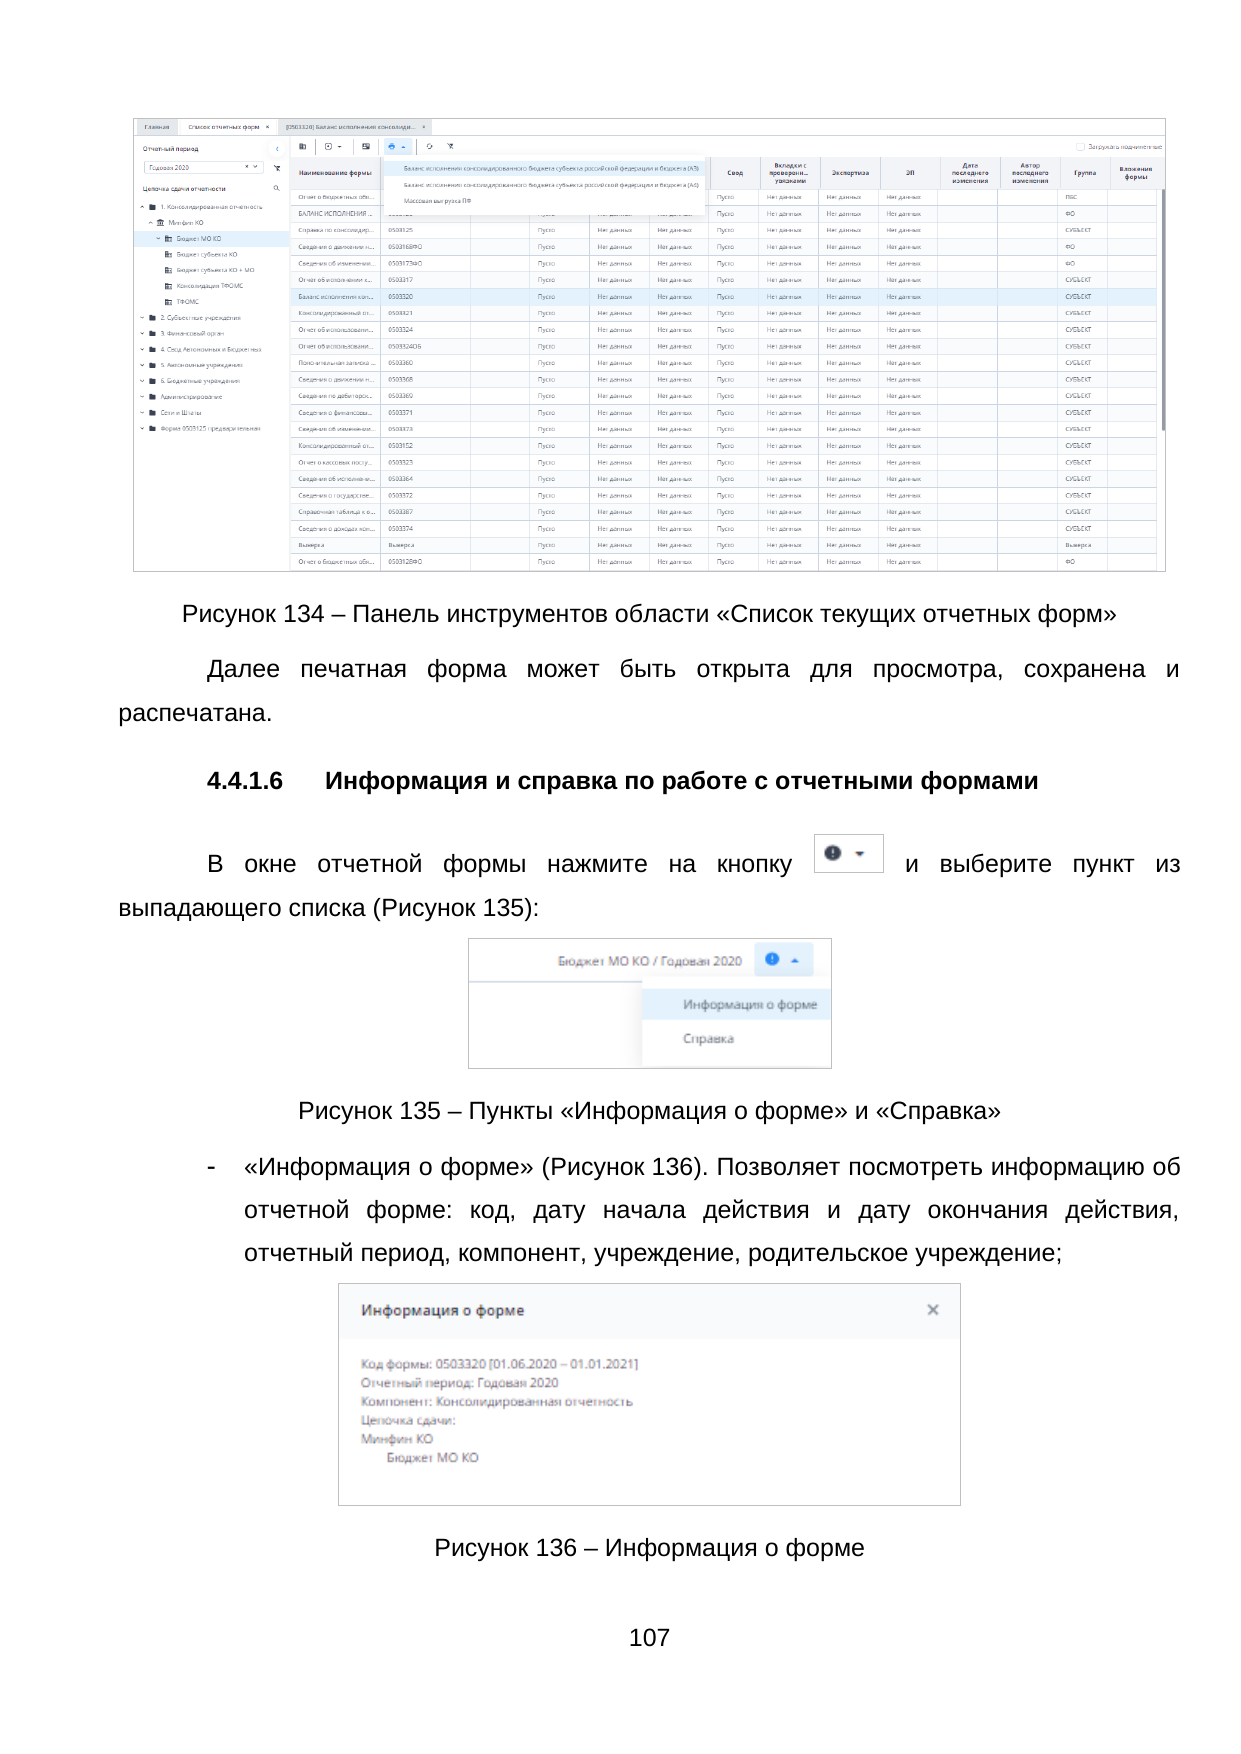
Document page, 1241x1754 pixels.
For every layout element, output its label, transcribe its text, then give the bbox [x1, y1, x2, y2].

picture [469, 939, 831, 1068]
picture [134, 119, 1165, 571]
picture [815, 835, 883, 872]
title Рисунок 134 – Панель инструментов области «Список текущих отчетных форм» [118, 599, 1181, 627]
title Рисунок 135 – Пункты «Информация о форме» и «Справка» [118, 1096, 1181, 1124]
picture [339, 1284, 960, 1505]
title Рисунок 136 – Информация о форме [118, 1533, 1181, 1562]
text В окне отчетной формы нажмите на кнопку и выберите пункт из выпадающего списка (Рисунок 135): [118, 834, 1181, 921]
list «Информация о форме» (Рисунок 136). Позволяет посмотреть информацию об отчетной форме: код, дату начала действия и дату окончания действия, отчетный период, компонент, учреждение, родительское учреждение; [207, 1151, 1181, 1267]
subtitle Информация и справка по работе с отчетными формами [207, 766, 1181, 794]
text Далее печатная форма может быть открыта для просмотра, сохранена и распечатана. [118, 654, 1181, 726]
